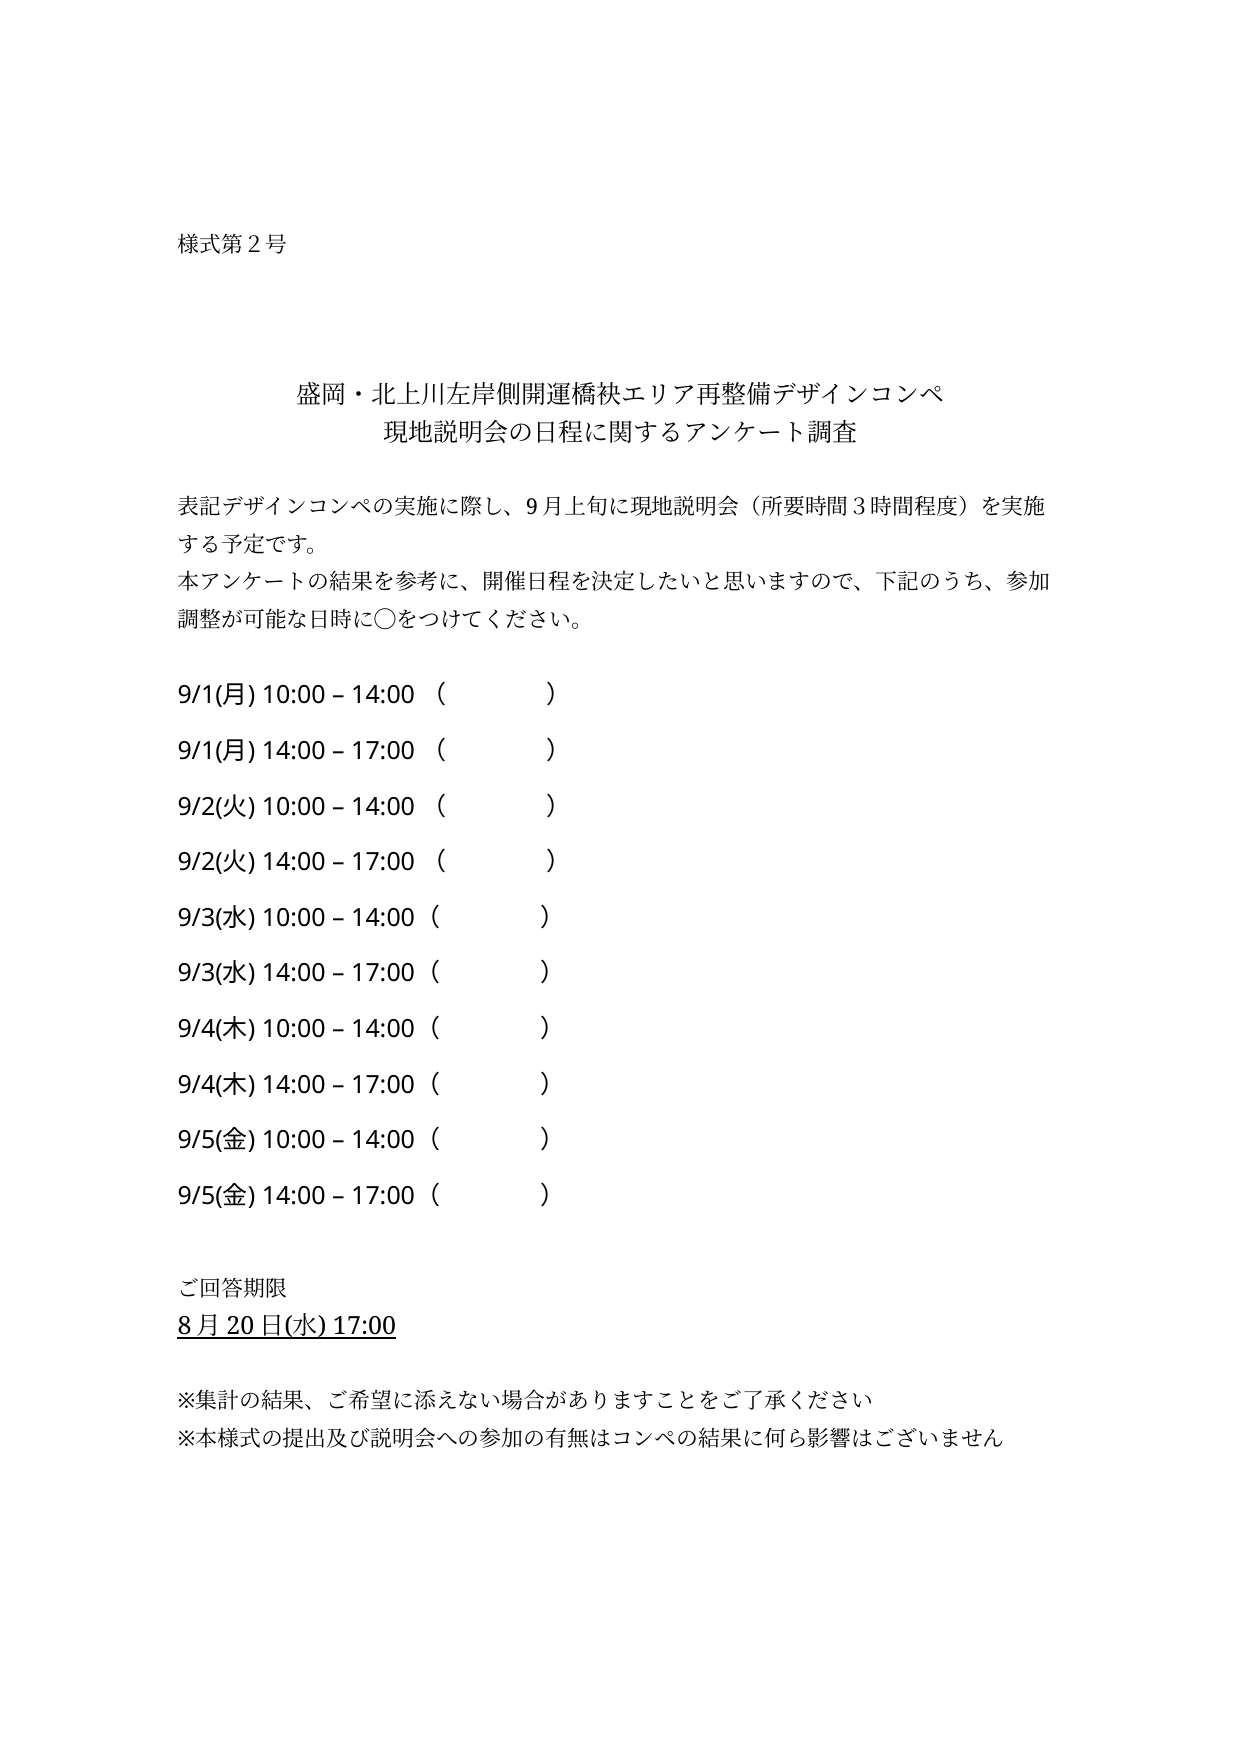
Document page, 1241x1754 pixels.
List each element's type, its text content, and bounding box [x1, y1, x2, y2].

text ※本様式の提出及び説明会への参加の有無はコンペの結果に何ら影響はございません [177, 1418, 1063, 1455]
text 盛岡・北上川左岸側開運橋袂エリア再整備デザインコンペ [177, 374, 1063, 412]
text 9/5(金) 10:00 – 14:00（ ） [177, 1119, 1063, 1157]
text 様式第２号 [177, 224, 1063, 262]
text 本アンケートの結果を参考に、開催日程を決定したいと思いますので、下記のうち、参加調整が可能な日時に◯をつけてください。 [177, 562, 1063, 637]
text 9/2(火) 10:00 – 14:00 （ ） [177, 785, 1063, 823]
text ご回答期限 [177, 1268, 1063, 1305]
text 9/5(金) 14:00 – 17:00（ ） [177, 1175, 1063, 1212]
text 8月20日(水) 17:00 [177, 1305, 1063, 1343]
text 9/2(火) 14:00 – 17:00 （ ） [177, 841, 1063, 878]
text 現地説明会の日程に関するアンケート調査 [177, 412, 1063, 449]
text 9/1(月) 14:00 – 17:00 （ ） [177, 730, 1063, 767]
text 9/3(水) 10:00 – 14:00（ ） [177, 897, 1063, 934]
text 9/4(木) 10:00 – 14:00（ ） [177, 1008, 1063, 1045]
text ※集計の結果、ご希望に添えない場合がありますことをご了承ください [177, 1380, 1063, 1418]
text 表記デザインコンペの実施に際し、9月上旬に現地説明会（所要時間３時間程度）を実施する予定です。 [177, 487, 1063, 562]
text 9/1(月) 10:00 – 14:00 （ ） [177, 674, 1063, 712]
text 9/3(水) 14:00 – 17:00（ ） [177, 952, 1063, 990]
text 9/4(木) 14:00 – 17:00（ ） [177, 1063, 1063, 1101]
